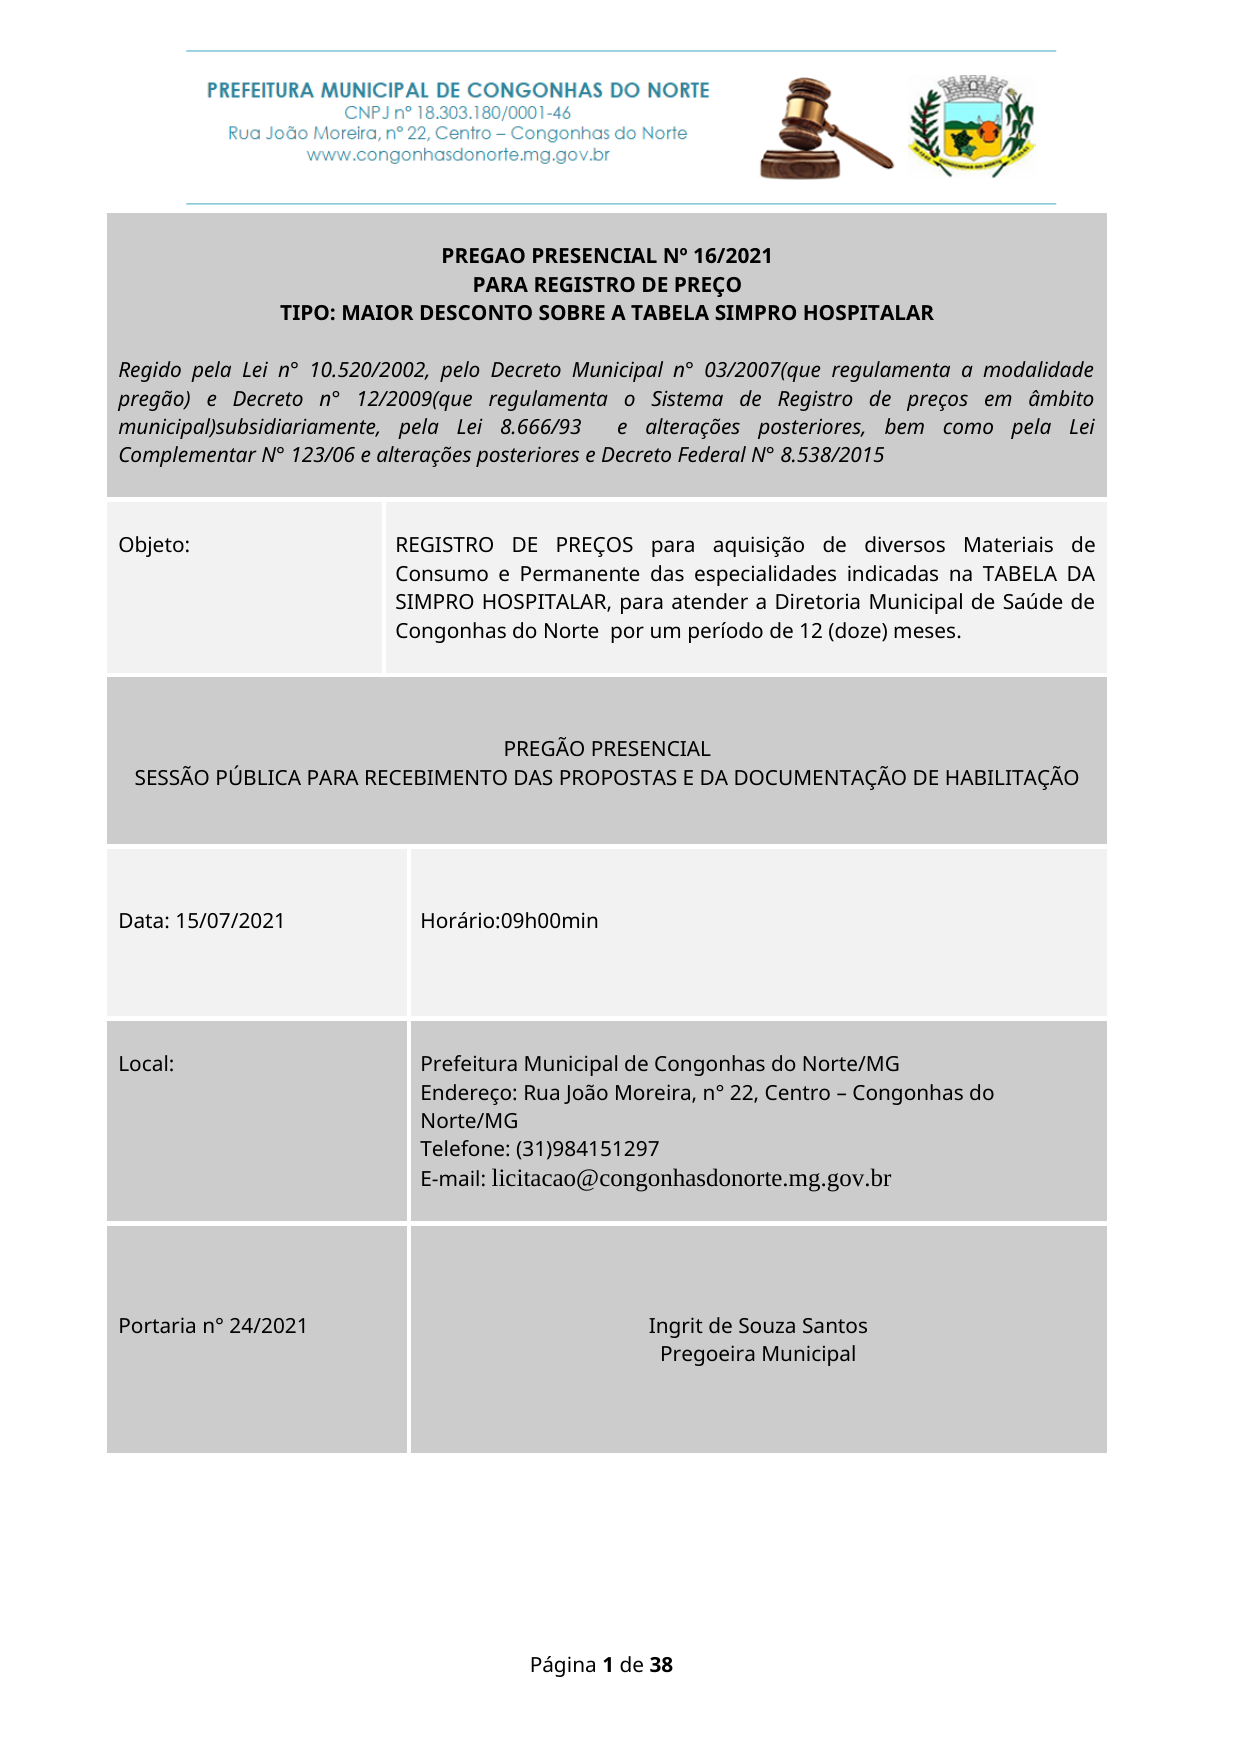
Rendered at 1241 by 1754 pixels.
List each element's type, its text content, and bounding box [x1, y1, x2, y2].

table_cell Local: [107, 1021, 407, 1221]
table_cell Prefeitura Municipal de Congonhas do Norte/MG Endereço: Rua João Moreira, n° 22, Centro – Congonhas do Norte/MG Telefone: (31)984151297 E-mail: licitacao@congonhasdonorte.mg.gov.br [411, 1021, 1107, 1221]
picture [181, 43, 1062, 209]
table_cell REGISTRO DE PREÇOS para aquisição de diversos Materiais de Consumo e Permanente das especialidades indicadas na TABELA DA SIMPRO HOSPITALAR, para atender a Diretoria Municipal de Saúde de Congonhas do Norte por um período de 12 (doze) meses. [386, 502, 1107, 673]
table_header PREGAO PRESENCIAL Nº 16/2021 PARA REGISTRO DE PREÇO TIPO: MAIOR DESCONTO SOBRE A TABELA SIMPRO HOSPITALAR Regido pela Lei n° 10.520/2002, pelo Decreto Municipal n° 03/2007(que regulamenta a modalidade pregão) e Decreto n° 12/2009(que regulamenta o Sistema de Registro de preços em âmbito municipal)subsidiariamente, pela Lei 8.666/93 e alterações posteriores, bem como pela Lei Complementar N° 123/06 e alterações posteriores e Decreto Federal N° 8.538/2015 [107, 213, 1107, 497]
table_cell Portaria n° 24/2021 [107, 1226, 407, 1453]
table_cell Data: 15/07/2021 [107, 849, 407, 1016]
table_cell Ingrit de Souza Santos Pregoeira Municipal [411, 1226, 1107, 1453]
table_cell Horário:09h00min [411, 849, 1107, 1016]
table_cell PREGÃO PRESENCIAL SESSÃO PÚBLICA PARA RECEBIMENTO DAS PROPOSTAS E DA DOCUMENTAÇÃO DE HABILITAÇÃO [107, 677, 1107, 844]
table_cell Objeto: [107, 502, 382, 673]
